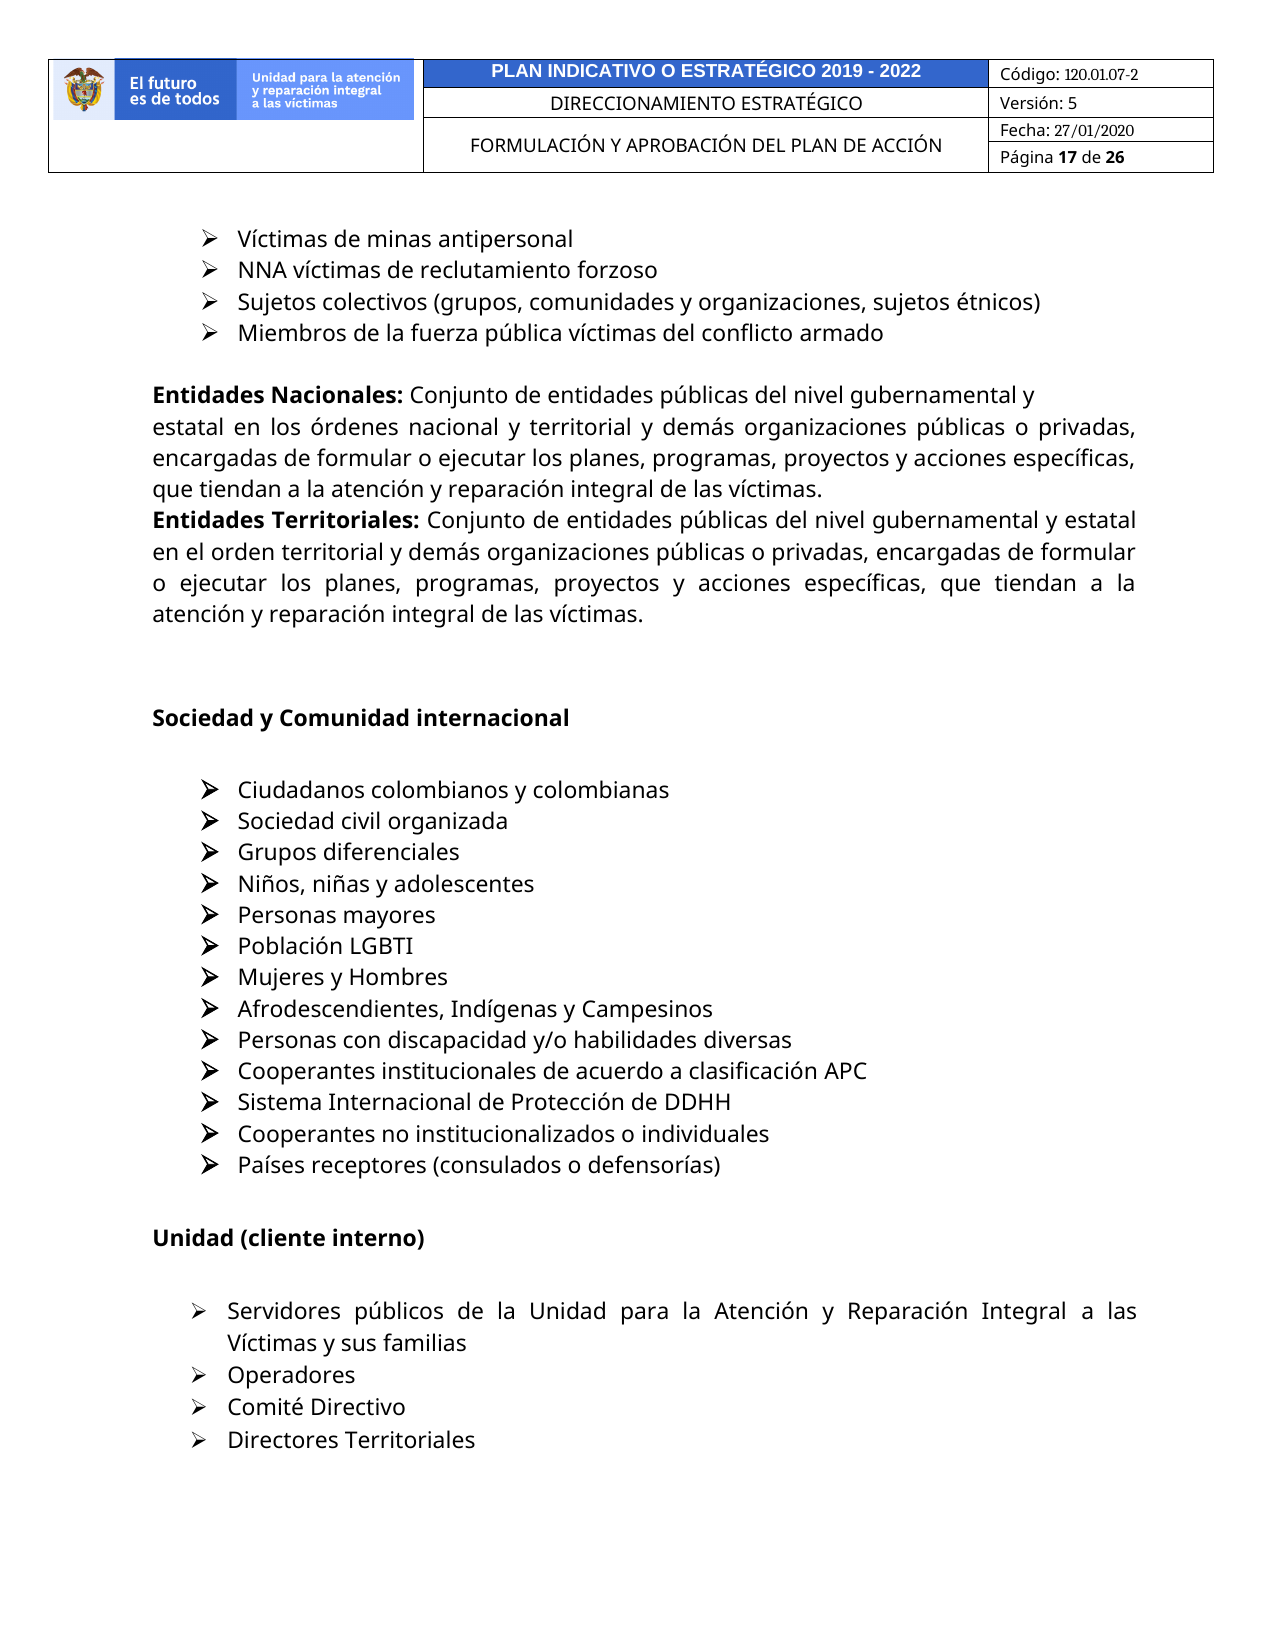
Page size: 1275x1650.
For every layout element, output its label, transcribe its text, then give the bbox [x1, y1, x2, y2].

list Mujeres y Hombres [200, 961, 1137, 993]
list Directores Territoriales [189, 1424, 1137, 1455]
text Unidad (cliente interno) [152, 1222, 1137, 1253]
list Sistema Internacional de Protección de DDHH [200, 1086, 1137, 1118]
list Ciudadanos colombianos y colombianas [200, 774, 1137, 805]
list Operadores [189, 1359, 1137, 1390]
text Entidades Nacionales: Conjunto de entidades públicas del nivel gubernamental y [152, 379, 1137, 411]
list NNA víctimas de reclutamiento forzoso [200, 254, 1137, 285]
text Entidades Territoriales: Conjunto de entidades públicas del nivel gubernamental y estatal en el orden territorial y demás organizaciones públicas o privadas, encargadas de formular o ejecutar los planes, programas, proyectos y acciones específicas, que tiendan a la atención y reparación integral de las víctimas. [152, 504, 1137, 629]
list Grupos diferenciales [200, 836, 1137, 868]
text Sociedad y Comunidad internacional [152, 702, 1137, 733]
list Países receptores (consulados o defensorías) [200, 1149, 1137, 1180]
list Comité Directivo [189, 1391, 1137, 1423]
list Servidores públicos de la Unidad para la Atención y Reparación Integral a las Víctimas y sus familias [189, 1295, 1137, 1358]
picture [53, 60, 414, 120]
text estatal en los órdenes nacional y territorial y demás organizaciones públicas o privadas, encargadas de formular o ejecutar los planes, programas, proyectos y acciones específicas, que tiendan a la atención y reparación integral de las víctimas. [152, 411, 1137, 504]
list Personas mayores [200, 899, 1137, 930]
list Sujetos colectivos (grupos, comunidades y organizaciones, sujetos étnicos) [200, 285, 1137, 317]
list Población LGBTI [200, 930, 1137, 961]
list Sociedad civil organizada [200, 805, 1137, 836]
list Cooperantes no institucionalizados o individuales [200, 1118, 1137, 1149]
list Afrodescendientes, Indígenas y Campesinos [200, 993, 1137, 1024]
list Niños, niñas y adolescentes [200, 868, 1137, 899]
list Miembros de la fuerza pública víctimas del conflicto armado [200, 317, 1137, 348]
list Víctimas de minas antipersonal [200, 223, 1137, 254]
list Personas con discapacidad y/o habilidades diversas [200, 1024, 1137, 1055]
list Cooperantes institucionales de acuerdo a clasificación APC [200, 1055, 1137, 1086]
